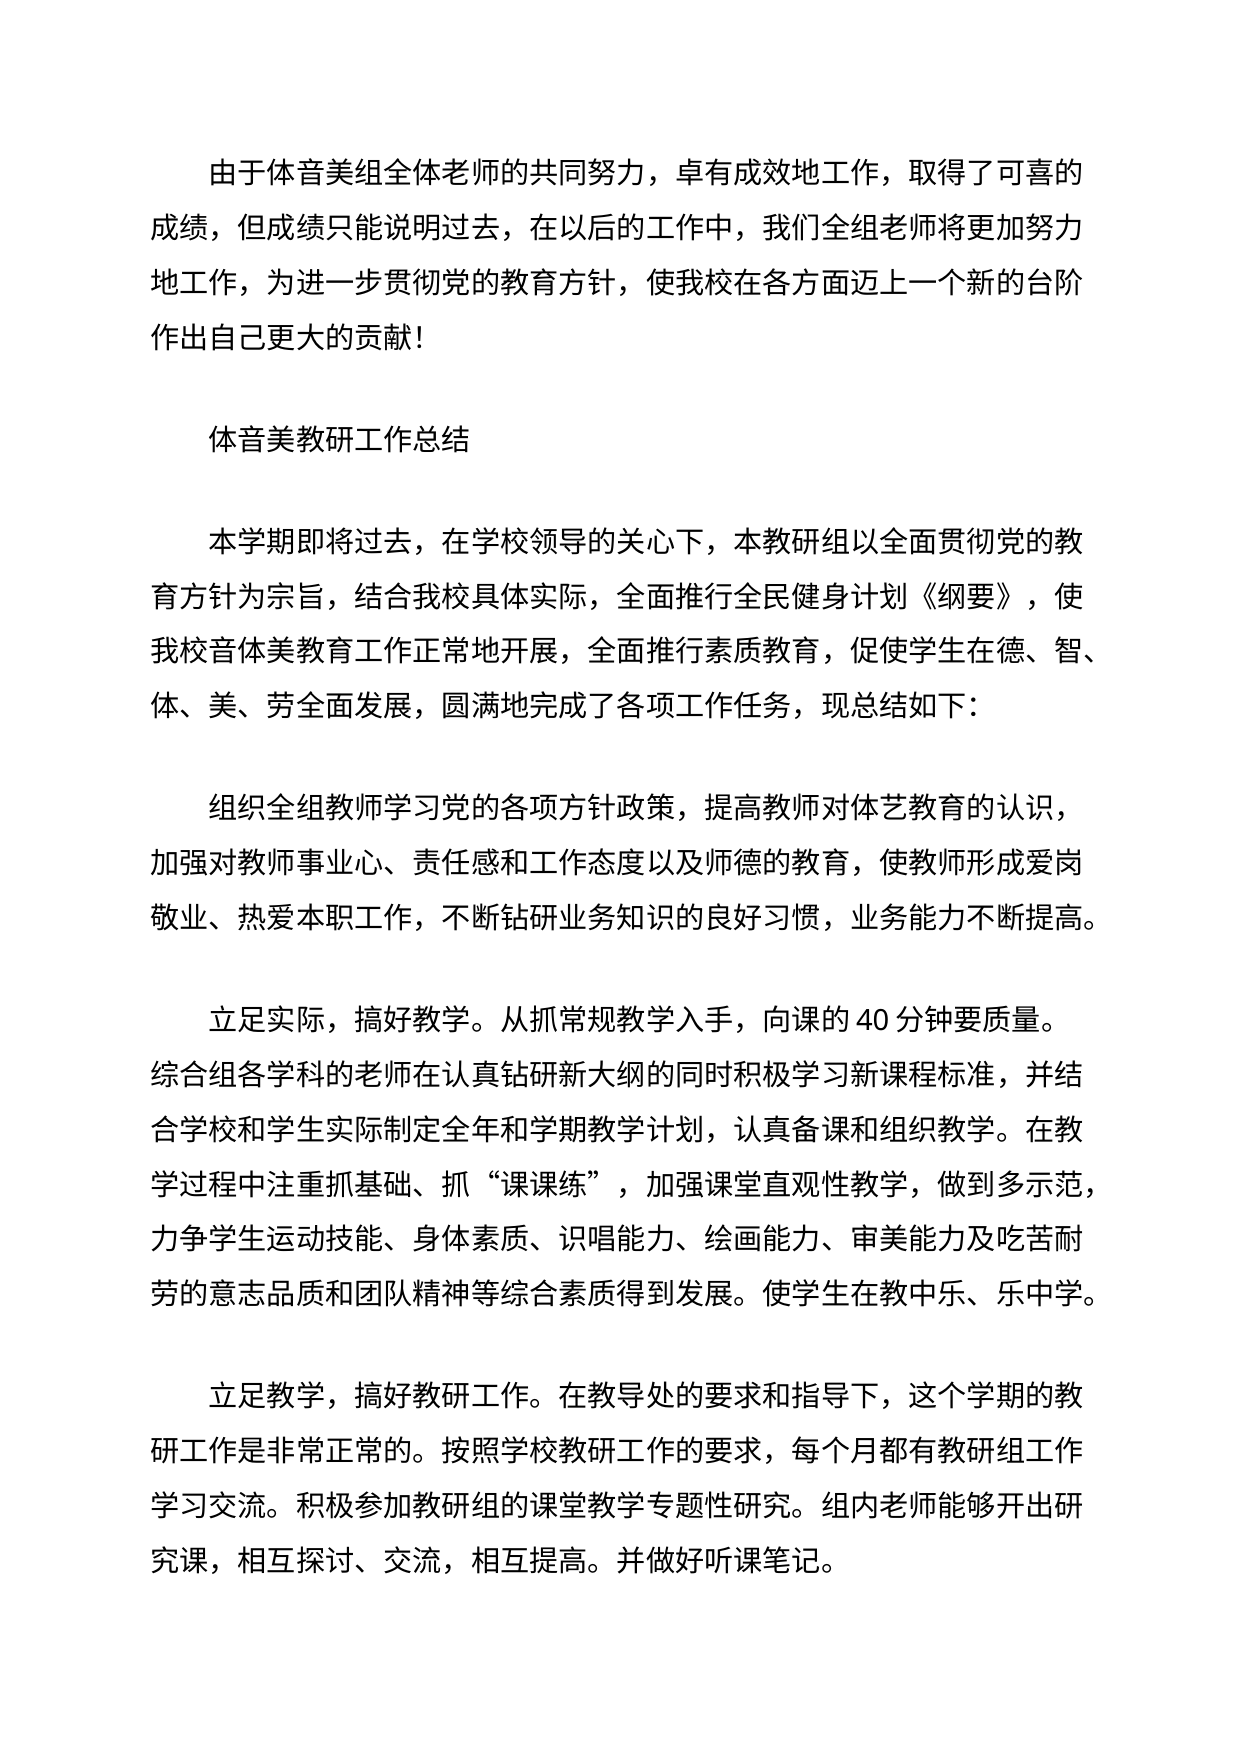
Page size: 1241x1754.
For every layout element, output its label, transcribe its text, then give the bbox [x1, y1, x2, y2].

text 本学期即将过去，在学校领导的关心下，本教研组以全面贯彻党的教育方针为宗旨，结合我校具体实际，全面推行全民健身计划《纲要》，使我校音体美教育工作正常地开展，全面推行素质教育，促使学生在德、智、体、美、劳全面发展，圆满地完成了各项工作任务，现总结如下： [150, 518, 1090, 725]
text 组织全组教师学习党的各项方针政策，提高教师对体艺教育的认识，加强对教师事业心、责任感和工作态度以及师德的教育，使教师形成爱岗敬业、热爱本职工作，不断钻研业务知识的良好习惯，业务能力不断提高。 [150, 785, 1090, 937]
text 由于体音美组全体老师的共同努力，卓有成效地工作，取得了可喜的成绩，但成绩只能说明过去，在以后的工作中，我们全组老师将更加努力地工作，为进一步贯彻党的教育方针，使我校在各方面迈上一个新的台阶作出自己更大的贡献！ [150, 150, 1090, 357]
text 立足实际，搞好教学。从抓常规教学入手，向课的40分钟要质量。综合组各学科的老师在认真钻研新大纲的同时积极学习新课程标准，并结合学校和学生实际制定全年和学期教学计划，认真备课和组织教学。在教学过程中注重抓基础、抓“课课练”，加强课堂直观性教学，做到多示范，力争学生运动技能、身体素质、识唱能力、绘画能力、审美能力及吃苦耐劳的意志品质和团队精神等综合素质得到发展。使学生在教中乐、乐中学。 [150, 996, 1090, 1313]
text 立足教学，搞好教研工作。在教导处的要求和指导下，这个学期的教研工作是非常正常的。按照学校教研工作的要求，每个月都有教研组工作学习交流。积极参加教研组的课堂教学专题性研究。组内老师能够开出研究课，相互探讨、交流，相互提高。并做好听课笔记。 [150, 1373, 1090, 1579]
text 体音美教研工作总结 [150, 416, 1090, 459]
